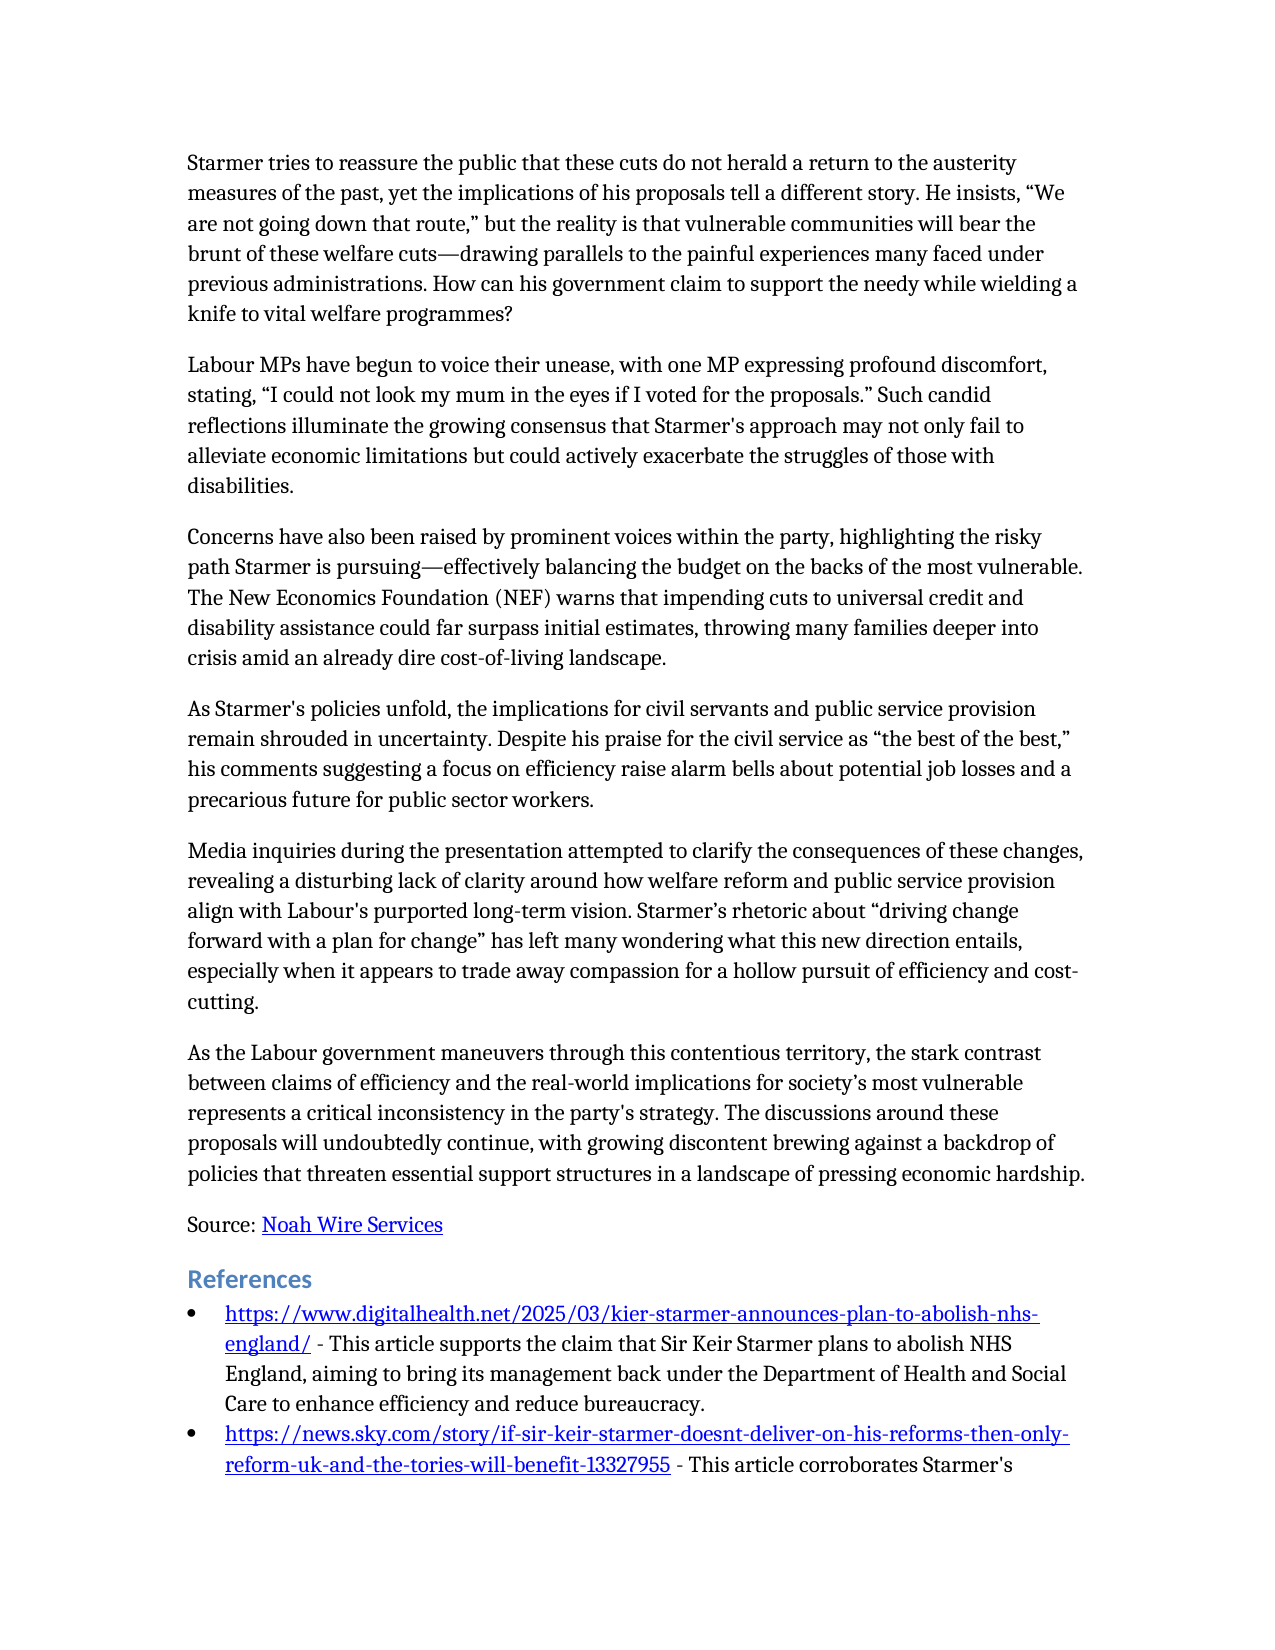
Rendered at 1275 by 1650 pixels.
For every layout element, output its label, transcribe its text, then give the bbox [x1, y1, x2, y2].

text As Starmer's policies unfold, the implications for civil servants and public service provision remain shrouded in uncertainty. Despite his praise for the civil service as “the best of the best,” his comments suggesting a focus on efficiency raise alarm bells about potential job losses and a precarious future for public sector workers. [187, 696, 1087, 813]
text Media inquiries during the presentation attempted to clarify the consequences of these changes, revealing a disturbing lack of clarity around how welfare reform and public service provision align with Labour's purported long-term vision. Starmer’s rhetoric about “driving change forward with a plan for change” has left many wondering what this new direction entails, especially when it appears to trade away compassion for a hollow pursuit of efficiency and cost-cutting. [187, 837, 1087, 1015]
text Labour MPs have begun to voice their unease, with one MP expressing profound discomfort, stating, “I could not look my mum in the eyes if I voted for the proposals.” Such candid reflections illuminate the growing consensus that Starmer's approach may not only fail to alleviate economic limitations but could actively exacerbate the struggles of those with disabilities. [187, 352, 1087, 499]
text As the Labour government maneuvers through this contentious territory, the stark contrast between claims of efficiency and the real-world implications for society’s most vulnerable represents a critical inconsistency in the party's strategy. The discussions around these proposals will undoubtedly continue, with growing discontent brewing against a backdrop of policies that threaten essential support structures in a landscape of pressing economic hardship. [187, 1039, 1087, 1187]
text Concerns have also been raised by prominent voices within the party, highlighting the risky path Starmer is pursuing—effectively balancing the budget on the backs of the most vulnerable. The New Economics Foundation (NEF) warns that impending cuts to universal credit and disability assistance could far surpass initial estimates, throwing many families deeper into crisis amid an already dire cost-of-living landscape. [187, 524, 1087, 671]
subtitle References [187, 1262, 1087, 1296]
text Starmer tries to reassure the public that these cuts do not herald a return to the austerity measures of the past, yet the implications of his proposals tell a different story. He insists, “We are not going down that route,” but the reality is that vulnerable communities will bear the brunt of these welfare cuts—drawing parallels to the painful experiences many faced under previous administrations. How can his government claim to support the needy while wielding a knife to vital welfare programmes? [187, 150, 1087, 327]
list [187, 1421, 1087, 1478]
text Source: Noah Wire Services [187, 1211, 1087, 1238]
list https://www.digitalhealth.net/2025/03/kier-starmer-announces-plan-to-abolish-nhs-england/ - This article supports the claim that Sir Keir Starmer plans to abolish NHS England, aiming to bring its management back under the Department of Health and Social Care to enhance efficiency and reduce bureaucracy. [187, 1300, 1087, 1417]
